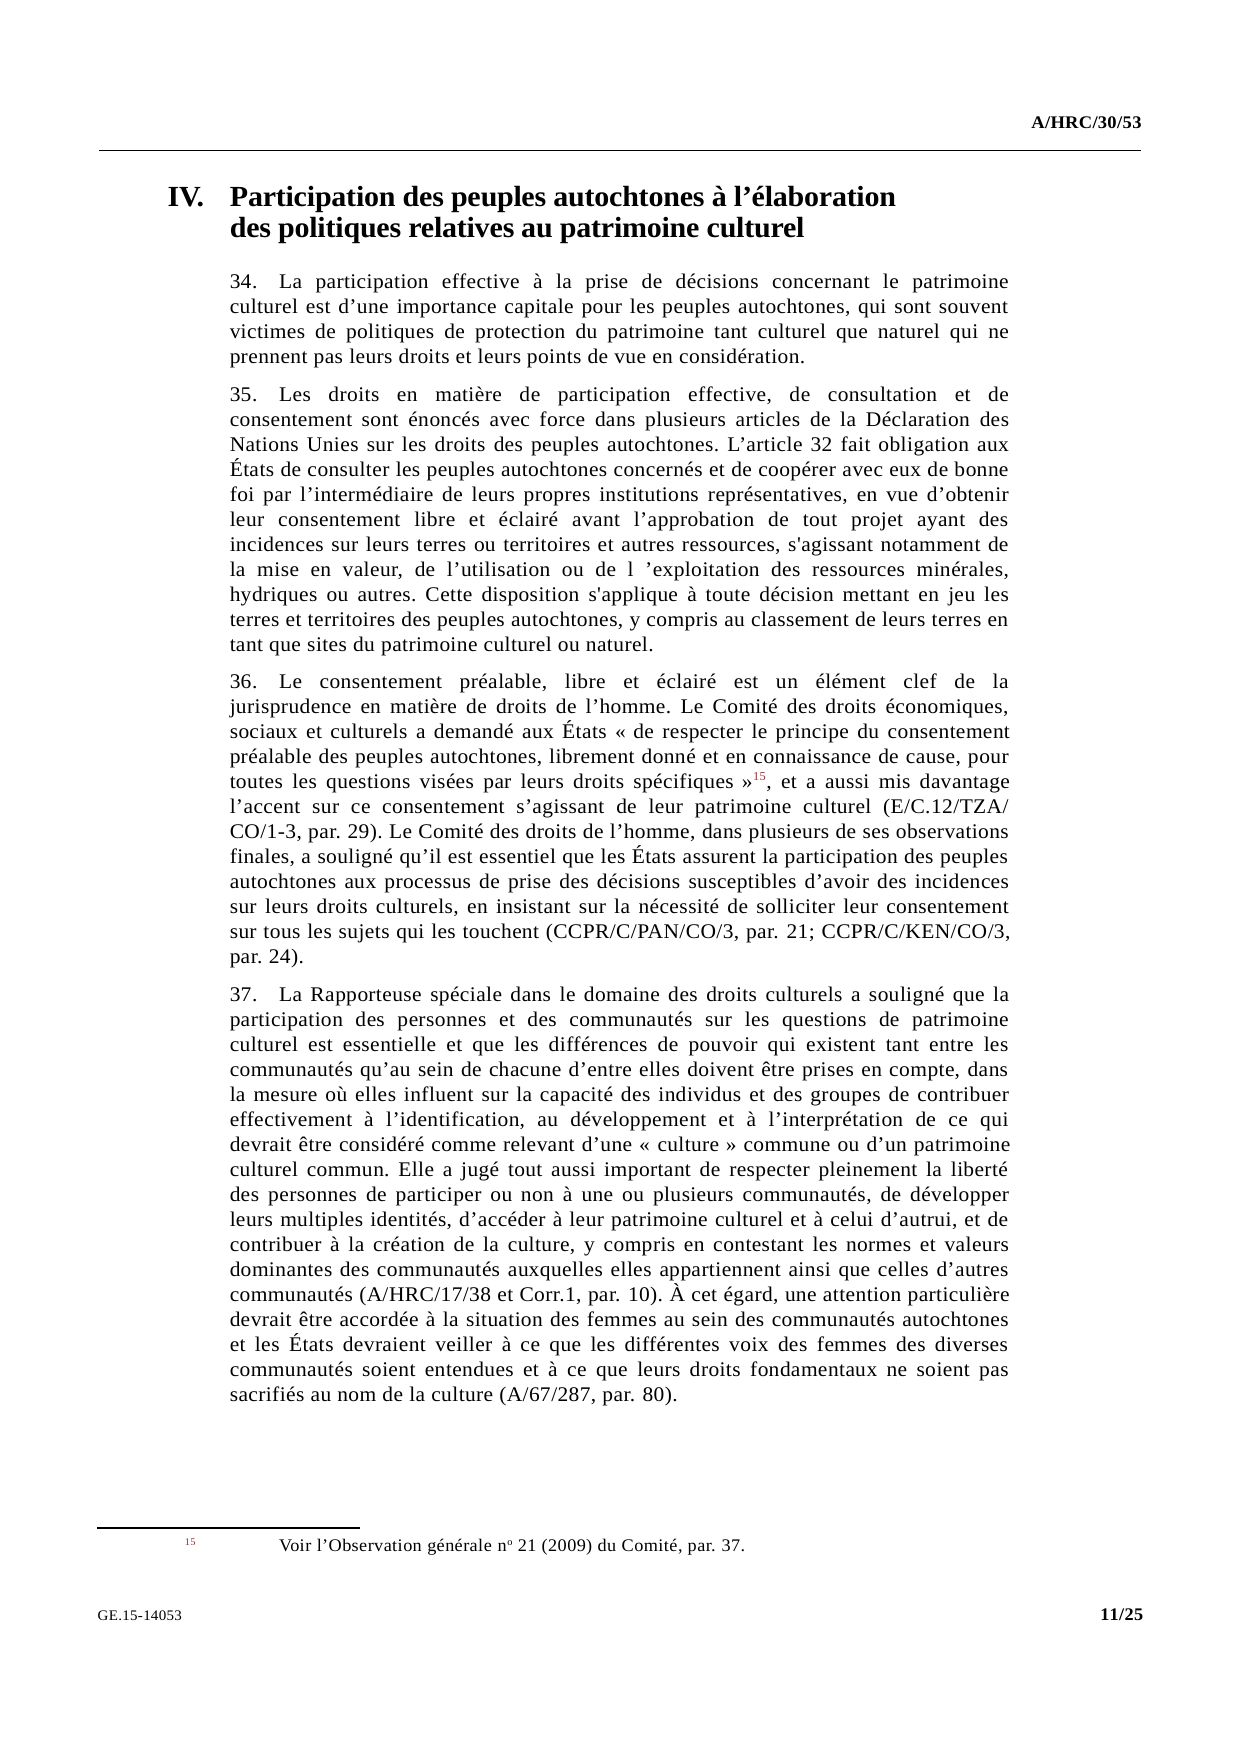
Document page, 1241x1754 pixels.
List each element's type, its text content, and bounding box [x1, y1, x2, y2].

list La participation effective à la prise de décisions concernant le patrimoine culturel est d’une importance capitale pour les peuples autochtones, qui sont souvent victimes de politiques de protection du patrimoine tant culturel que naturel qui ne prennent pas leurs droits et leurs points de vue en considération. [229, 269, 1011, 369]
text IV. Participation des peuples autochtones à l’élaboration des politiques relatives au patrimoine culturel [97, 181, 1011, 244]
list Les droits en matière de participation effective, de consultation et de consentement sont énoncés avec force dans plusieurs articles de la Déclaration des Nations Unies sur les droits des peuples autochtones. L’article 32 fait obligation aux États de consulter les peuples autochtones concernés et de coopérer avec eux de bonne foi par l’intermédiaire de leurs propres institutions représentatives, en vue d’obtenir leur consentement libre et éclairé avant l’approbation de tout projet ayant des incidences sur leurs terres ou territoires et autres ressources, s'agissant notamment de la mise en valeur, de l’utilisation ou de l ’exploitation des ressources minérales, hydriques ou autres. Cette disposition s'applique à toute décision mettant en jeu les terres et territoires des peuples autochtones, y compris au classement de leurs terres en tant que sites du patrimoine culturel ou naturel. [229, 381, 1011, 656]
list Le consentement préalable, libre et éclairé est un élément clef de la jurisprudence en matière de droits de l’homme. Le Comité des droits économiques, sociaux et culturels a demandé aux États « de respecter le principe du consentement préalable des peuples autochtones, librement donné et en connaissance de cause, pour toutes les questions visées par leurs droits spécifiques », et a aussi mis davantage l’accent sur ce consentement s’agissant de leur patrimoine culturel (E/C.12/TZA/ CO/1-3, par. 29). Le Comité des droits de l’homme, dans plusieurs de ses observations finales, a souligné qu’il est essentiel que les États assurent la participation des peuples autochtones aux processus de prise des décisions susceptibles d’avoir des incidences sur leurs droits culturels, en insistant sur la nécessité de solliciter leur consentement sur tous les sujets qui les touchent (CCPR/C/PAN/CO/3, par. 21; CCPR/C/KEN/CO/3, par. 24). [229, 669, 1011, 969]
list La Rapporteuse spéciale dans le domaine des droits culturels a souligné que la participation des personnes et des communautés sur les questions de patrimoine culturel est essentielle et que les différences de pouvoir qui existent tant entre les communautés qu’au sein de chacune d’entre elles doivent être prises en compte, dans la mesure où elles influent sur la capacité des individus et des groupes de contribuer effectivement à l’identification, au développement et à l’interprétation de ce qui devrait être considéré comme relevant d’une « culture » commune ou d’un patrimoine culturel commun. Elle a jugé tout aussi important de respecter pleinement la liberté des personnes de participer ou non à une ou plusieurs communautés, de développer leurs multiples identités, d’accéder à leur patrimoine culturel et à celui d’autrui, et de contribuer à la création de la culture, y compris en contestant les normes et valeurs dominantes des communautés auxquelles elles appartiennent ainsi que celles d’autres communautés (A/HRC/17/38 et Corr.1, par. 10). À cet égard, une attention particulière devrait être accordée à la situation des femmes au sein des communautés autochtones et les États devraient veiller à ce que les différentes voix des femmes des diverses communautés soient entendues et à ce que leurs droits fondamentaux ne soient pas sacrifiés au nom de la culture (A/67/287, par. 80). [229, 981, 1011, 1406]
